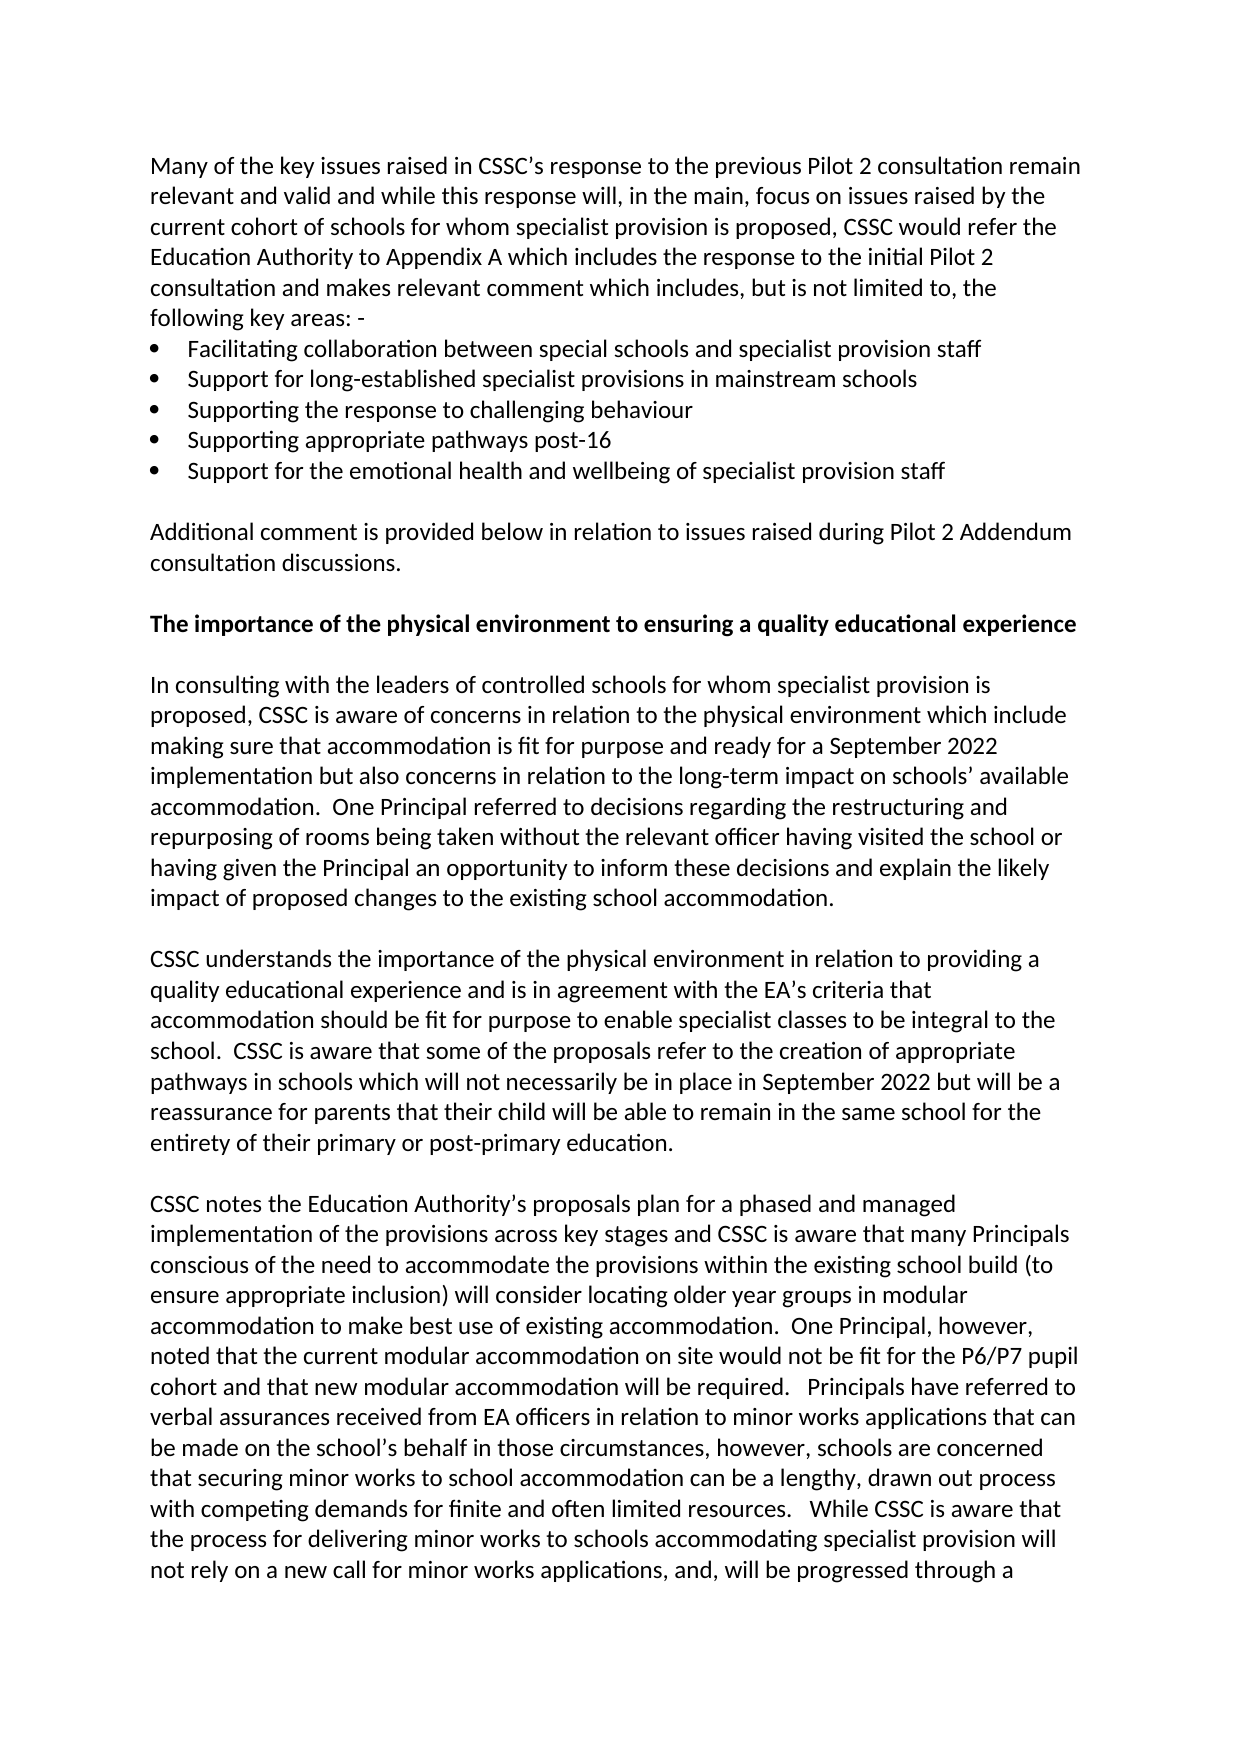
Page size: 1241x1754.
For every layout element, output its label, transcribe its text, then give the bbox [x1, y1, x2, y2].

list Supporting the response to challenging behaviour [150, 394, 1090, 425]
text Many of the key issues raised in CSSC’s response to the previous Pilot 2 consultation remain relevant and valid and while this response will, in the main, focus on issues raised by the current cohort of schools for whom specialist provision is proposed, CSSC would refer the Education Authority to Appendix A which includes the response to the initial Pilot 2 consultation and makes relevant comment which includes, but is not limited to, the following key areas: - [150, 150, 1090, 333]
list In consulting with the leaders of controlled schools for whom specialist provision is proposed, CSSC is aware of concerns in relation to the physical environment which include making sure that accommodation is fit for purpose and ready for a September 2022 implementation but also concerns in relation to the long-term impact on schools’ available accommodation. One Principal referred to decisions regarding the restructuring and repurposing of rooms being taken without the relevant officer having visited the school or having given the Principal an opportunity to inform these decisions and explain the likely impact of proposed changes to the existing school accommodation. [150, 669, 1090, 913]
list Supporting appropriate pathways post-16 [150, 425, 1090, 455]
list CSSC notes the Education Authority’s proposals plan for a phased and managed implementation of the provisions across key stages and CSSC is aware that many Principals conscious of the need to accommodate the provisions within the existing school build (to ensure appropriate inclusion) will consider locating older year groups in modular accommodation to make best use of existing accommodation. One Principal, however, noted that the current modular accommodation on site would not be fit for the P6/P7 pupil cohort and that new modular accommodation will be required. Principals have referred to verbal assurances received from EA officers in relation to minor works applications that can be made on the school’s behalf in those circumstances, however, schools are concerned that securing minor works to school accommodation can be a lengthy, drawn out process with competing demands for finite and often limited resources. While CSSC is aware that the process for delivering minor works to schools accommodating specialist provision will not rely on a new call for minor works applications, and, will be progressed through a [150, 1188, 1090, 1584]
list Facilitating collaboration between special schools and specialist provision staff [150, 333, 1090, 364]
list CSSC understands the importance of the physical environment in relation to providing a quality educational experience and is in agreement with the EA’s criteria that accommodation should be fit for purpose to enable specialist classes to be integral to the school. CSSC is aware that some of the proposals refer to the creation of appropriate pathways in schools which will not necessarily be in place in September 2022 but will be a reassurance for parents that their child will be able to remain in the same school for the entirety of their primary or post-primary education. [150, 943, 1090, 1157]
list Support for long-established specialist provisions in mainstream schools [150, 364, 1090, 394]
list Support for the emotional health and wellbeing of specialist provision staff [150, 455, 1090, 486]
list The importance of the physical environment to ensuring a quality educational experience [150, 608, 1090, 638]
text Additional comment is provided below in relation to issues raised during Pilot 2 Addendum consultation discussions. [150, 516, 1090, 577]
